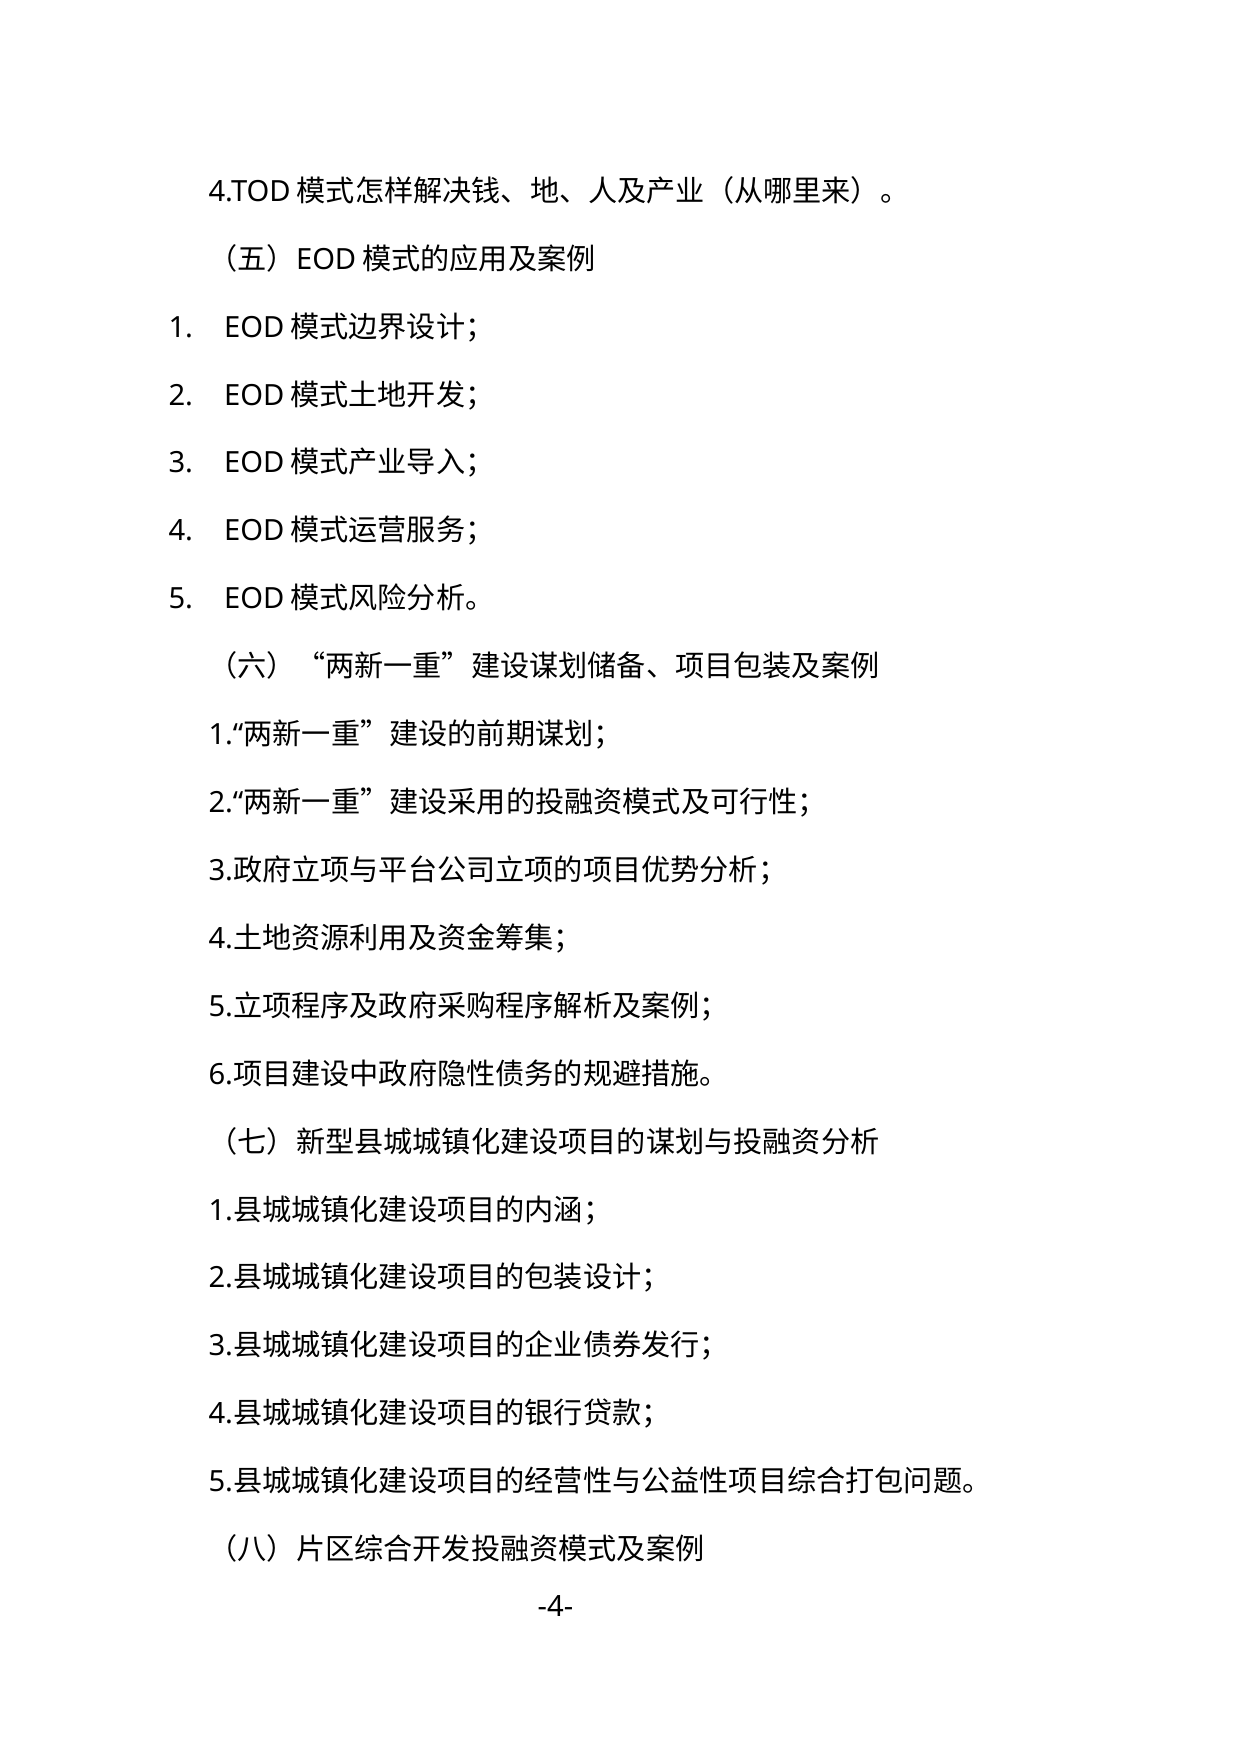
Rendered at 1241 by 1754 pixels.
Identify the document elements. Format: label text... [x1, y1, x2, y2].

list 5.县城城镇化建设项目的经营性与公益性项目综合打包问题。 [150, 1445, 1142, 1513]
list EOD模式风险分析。 [168, 562, 1125, 630]
list EOD模式产业导入； [168, 426, 1125, 494]
list EOD模式土地开发； [168, 358, 1125, 426]
list 3.政府立项与平台公司立项的项目优势分析； [150, 834, 1142, 902]
list 1.“两新一重”建设的前期谋划； [150, 698, 1142, 766]
list 4.县城城镇化建设项目的银行贷款； [150, 1377, 1142, 1445]
text （八）片区综合开发投融资模式及案例 [150, 1513, 1142, 1581]
text （七）新型县城城镇化建设项目的谋划与投融资分析 [150, 1105, 1142, 1173]
list 6.项目建设中政府隐性债务的规避措施。 [150, 1037, 1142, 1105]
list 5.立项程序及政府采购程序解析及案例； [150, 969, 1142, 1037]
list 3.县城城镇化建设项目的企业债券发行； [150, 1309, 1142, 1377]
list 4.土地资源利用及资金筹集； [150, 902, 1142, 969]
text （六）“两新一重”建设谋划储备、项目包装及案例 [150, 630, 1142, 698]
list （五）EOD模式的应用及案例 [150, 222, 1125, 290]
list EOD模式运营服务； [168, 494, 1125, 562]
list 2.“两新一重”建设采用的投融资模式及可行性； [150, 766, 1142, 834]
list EOD模式边界设计； [168, 290, 1125, 358]
list 1.县城城镇化建设项目的内涵； [150, 1173, 1142, 1241]
list 4.TOD模式怎样解决钱、地、人及产业（从哪里来）。 [150, 154, 1142, 222]
list 2.县城城镇化建设项目的包装设计； [150, 1241, 1142, 1309]
